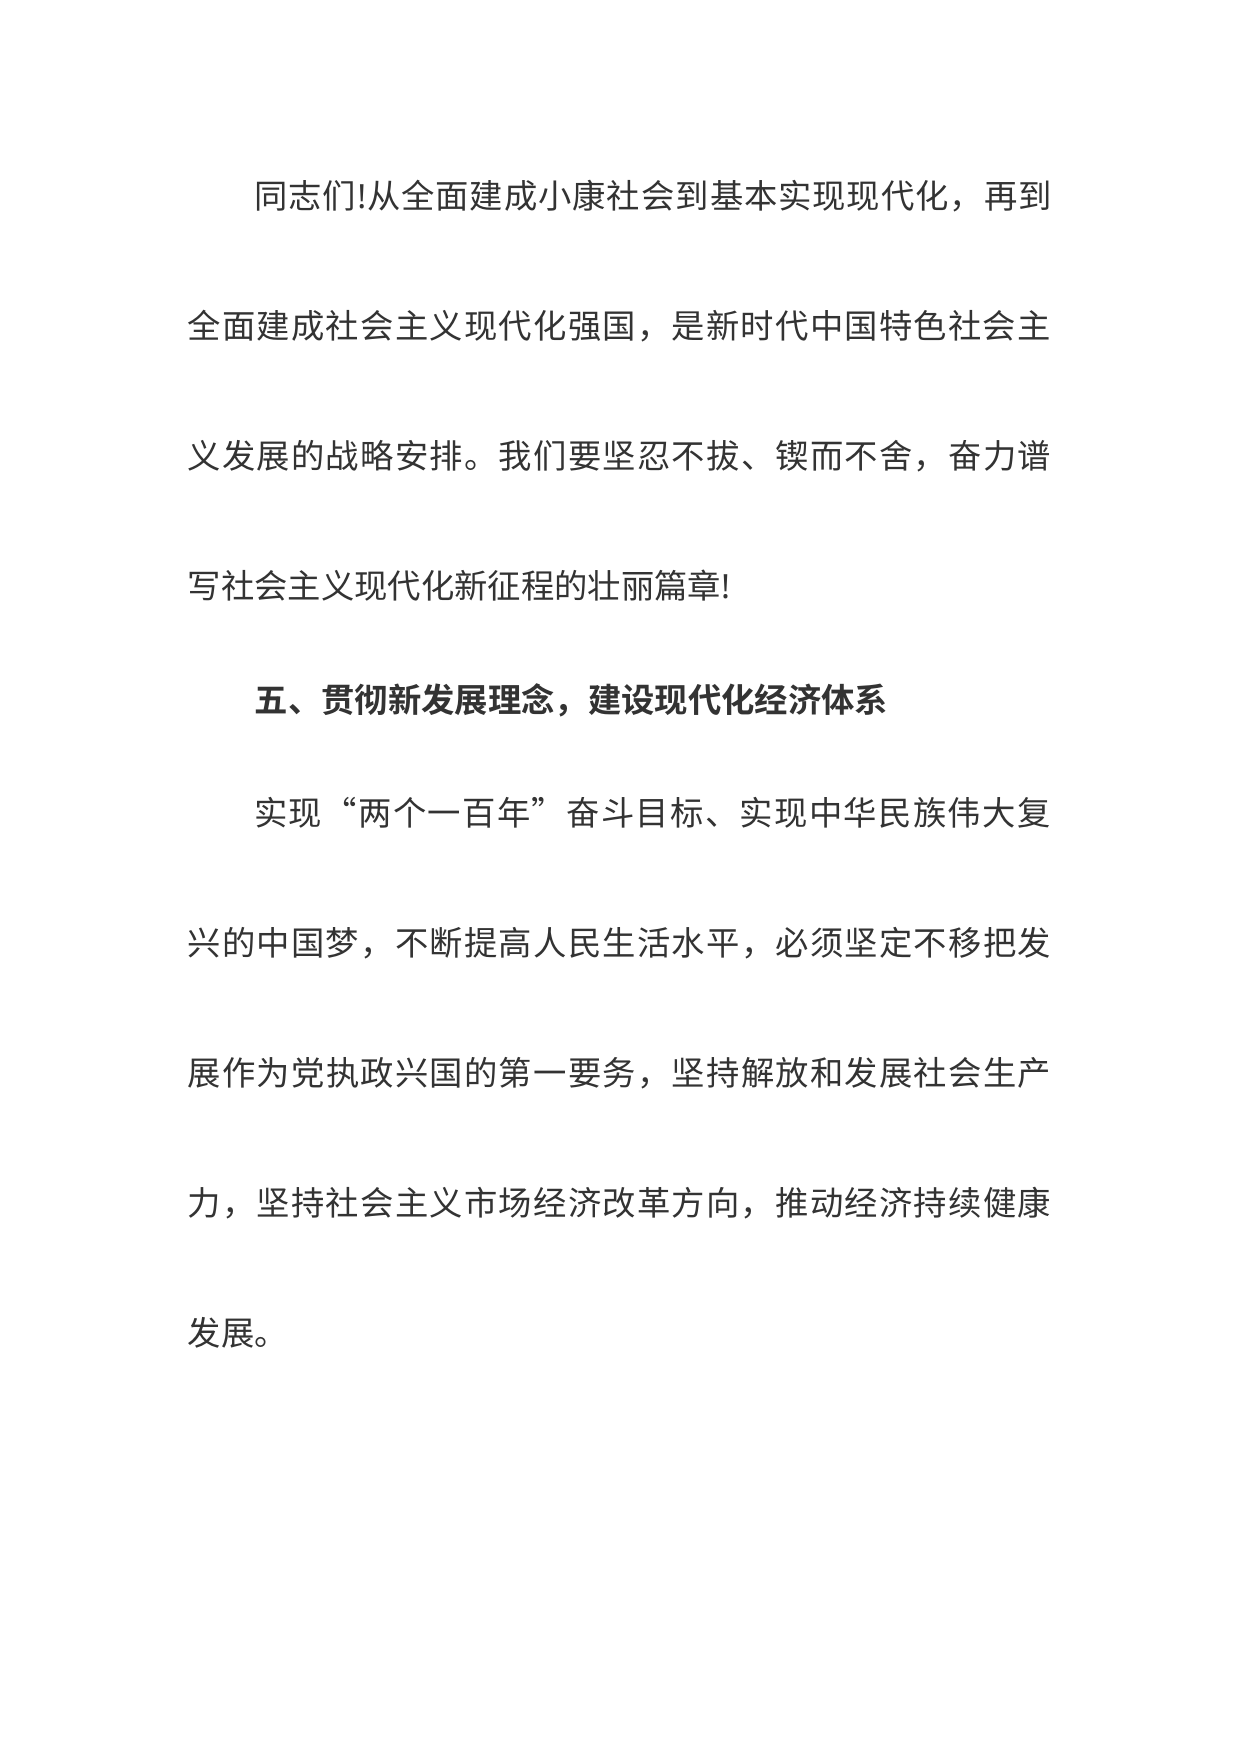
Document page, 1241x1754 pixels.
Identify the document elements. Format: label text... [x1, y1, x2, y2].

text 同志们!从全面建成小康社会到基本实现现代化，再到全面建成社会主义现代化强国，是新时代中国特色社会主义发展的战略安排。我们要坚忍不拔、锲而不舍，奋力谱写社会主义现代化新征程的壮丽篇章! [187, 162, 1053, 617]
text 实现“两个一百年”奋斗目标、实现中华民族伟大复兴的中国梦，不断提高人民生活水平，必须坚定不移把发展作为党执政兴国的第一要务，坚持解放和发展社会生产力，坚持社会主义市场经济改革方向，推动经济持续健康发展。 [187, 779, 1053, 1364]
text 五、贯彻新发展理念，建设现代化经济体系 [187, 665, 1053, 730]
